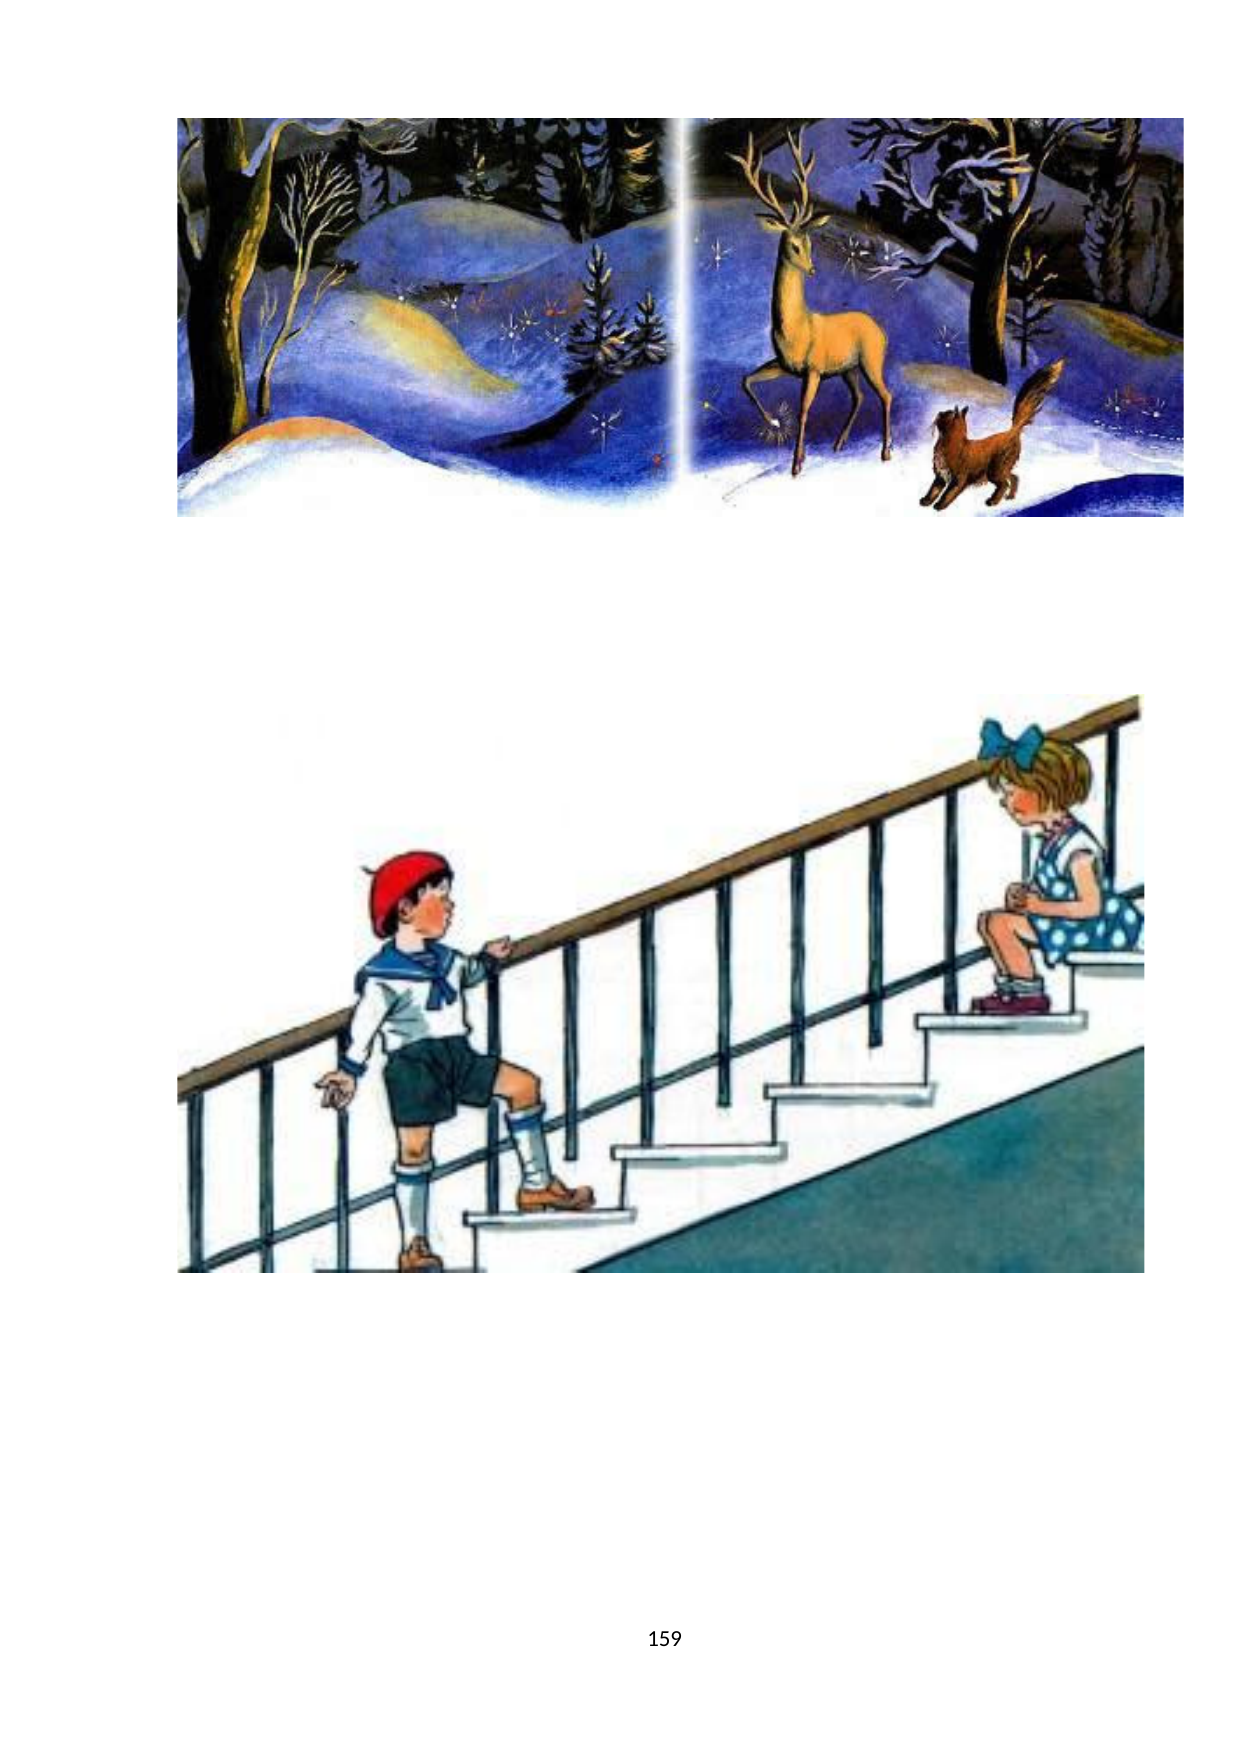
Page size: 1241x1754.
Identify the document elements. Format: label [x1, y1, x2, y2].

picture [177, 694, 1145, 1273]
picture [177, 118, 1184, 517]
